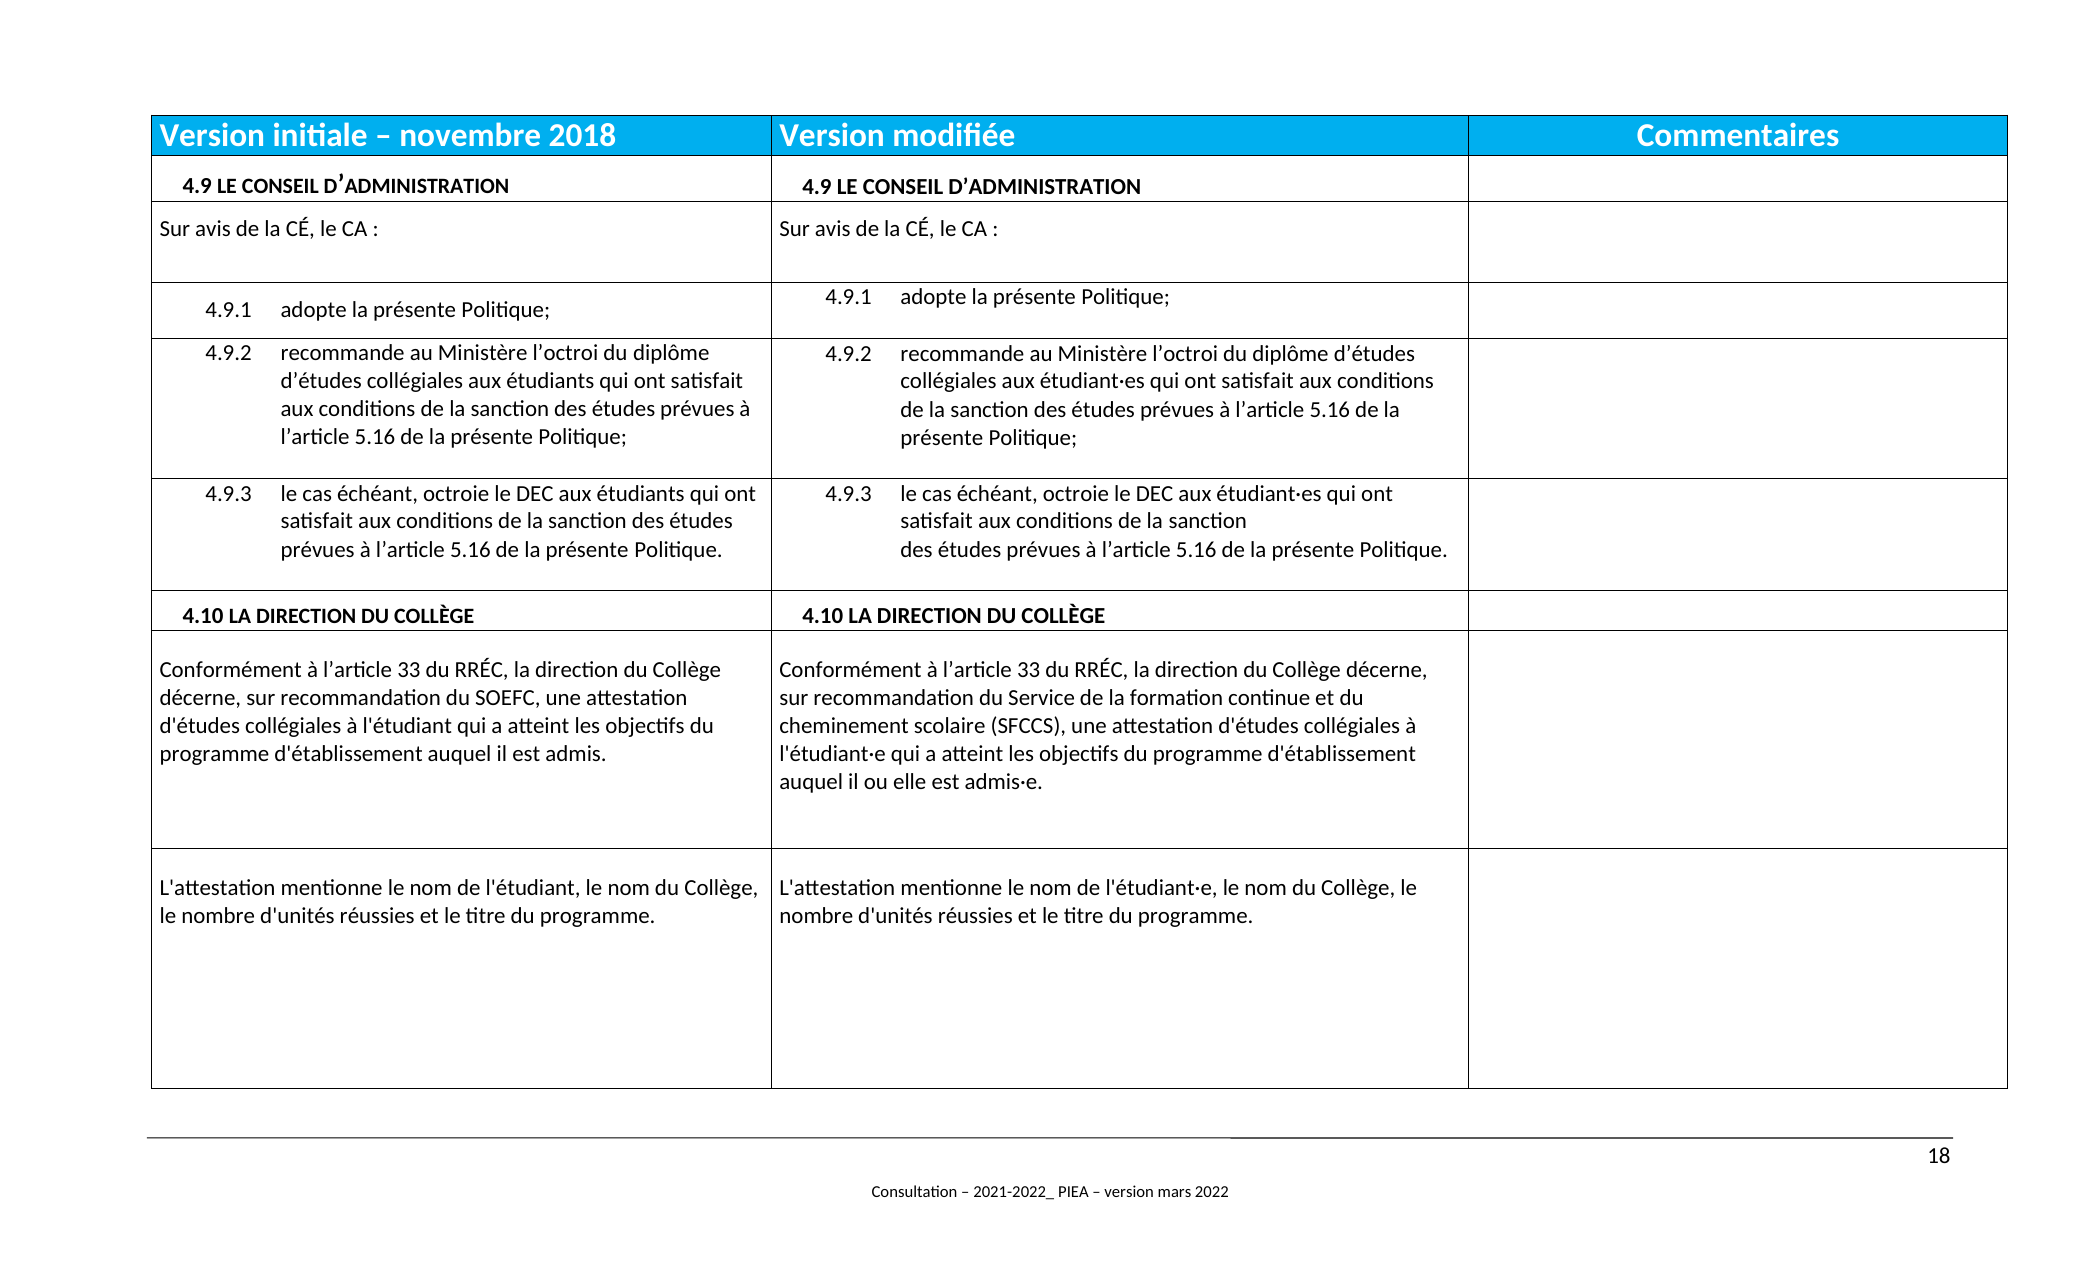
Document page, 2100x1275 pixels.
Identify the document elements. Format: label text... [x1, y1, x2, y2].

table_cell [1469, 631, 2007, 847]
table_cell Conformément à l’article 33 du RRÉC, la direction du Collège décerne, sur recommandation du SOEFC, une attestation d'études collégiales à l'étudiant qui a atteint les objectifs du programme d'établissement auquel il est admis. [152, 631, 771, 847]
table_cell 4.9.2 recommande au Ministère l’octroi du diplôme d’études collégiales aux étudiant·es qui ont satisfait aux conditions de la sanction des études prévues à l’article 5.16 de la présente Politique; [772, 339, 1468, 478]
table_cell 4.10 LA DIRECTION DU COLLÈGE [772, 591, 1468, 630]
table_header Version modifiée [772, 116, 1468, 155]
table_cell [1469, 339, 2007, 478]
table_cell 4.9.3 le cas échéant, octroie le DEC aux étudiants qui ont satisfait aux conditions de la sanction des études prévues à l’article 5.16 de la présente Politique. [152, 479, 771, 589]
table_cell Sur avis de la CÉ, le CA : [152, 202, 771, 282]
table_cell L'attestation mentionne le nom de l'étudiant·e, le nom du Collège, le nombre d'unités réussies et le titre du programme. [772, 849, 1468, 1087]
table_cell L'attestation mentionne le nom de l'étudiant, le nom du Collège, le nombre d'unités réussies et le titre du programme. [152, 849, 771, 1087]
table_cell 4.9 LE CONSEIL D’ADMINISTRATION [152, 156, 771, 201]
table_cell [1469, 479, 2007, 589]
table_cell 4.9.1 adopte la présente Politique; [772, 283, 1468, 338]
table_cell [1469, 202, 2007, 282]
table_cell 4.10 LA DIRECTION DU COLLÈGE [152, 591, 771, 630]
table_cell 4.9.2 recommande au Ministère l’octroi du diplôme d’études collégiales aux étudiants qui ont satisfait aux conditions de la sanction des études prévues à l’article 5.16 de la présente Politique; [152, 339, 771, 478]
table_cell Sur avis de la CÉ, le CA : [772, 202, 1468, 282]
table_cell 4.9 LE CONSEIL D’ADMINISTRATION [772, 156, 1468, 201]
table_header Version initiale – novembre 2018 [152, 116, 771, 155]
table_header Commentaires [1469, 116, 2007, 155]
table_cell Conformément à l’article 33 du RRÉC, la direction du Collège décerne, sur recommandation du Service de la formation continue et du cheminement scolaire (SFCCS), une attestation d'études collégiales à l'étudiant·e qui a atteint les objectifs du programme d'établissement auquel il ou elle est admis·e. [772, 631, 1468, 847]
table_cell 4.9.3 le cas échéant, octroie le DEC aux étudiant·es qui ont satisfait aux conditions de la sanction des études prévues à l’article 5.16 de la présente Politique. [772, 479, 1468, 589]
table_cell [1469, 849, 2007, 1087]
table_cell [1469, 156, 2007, 201]
table_cell [1469, 591, 2007, 630]
table_cell [1469, 283, 2007, 338]
table_cell 4.9.1 adopte la présente Politique; [152, 283, 771, 338]
